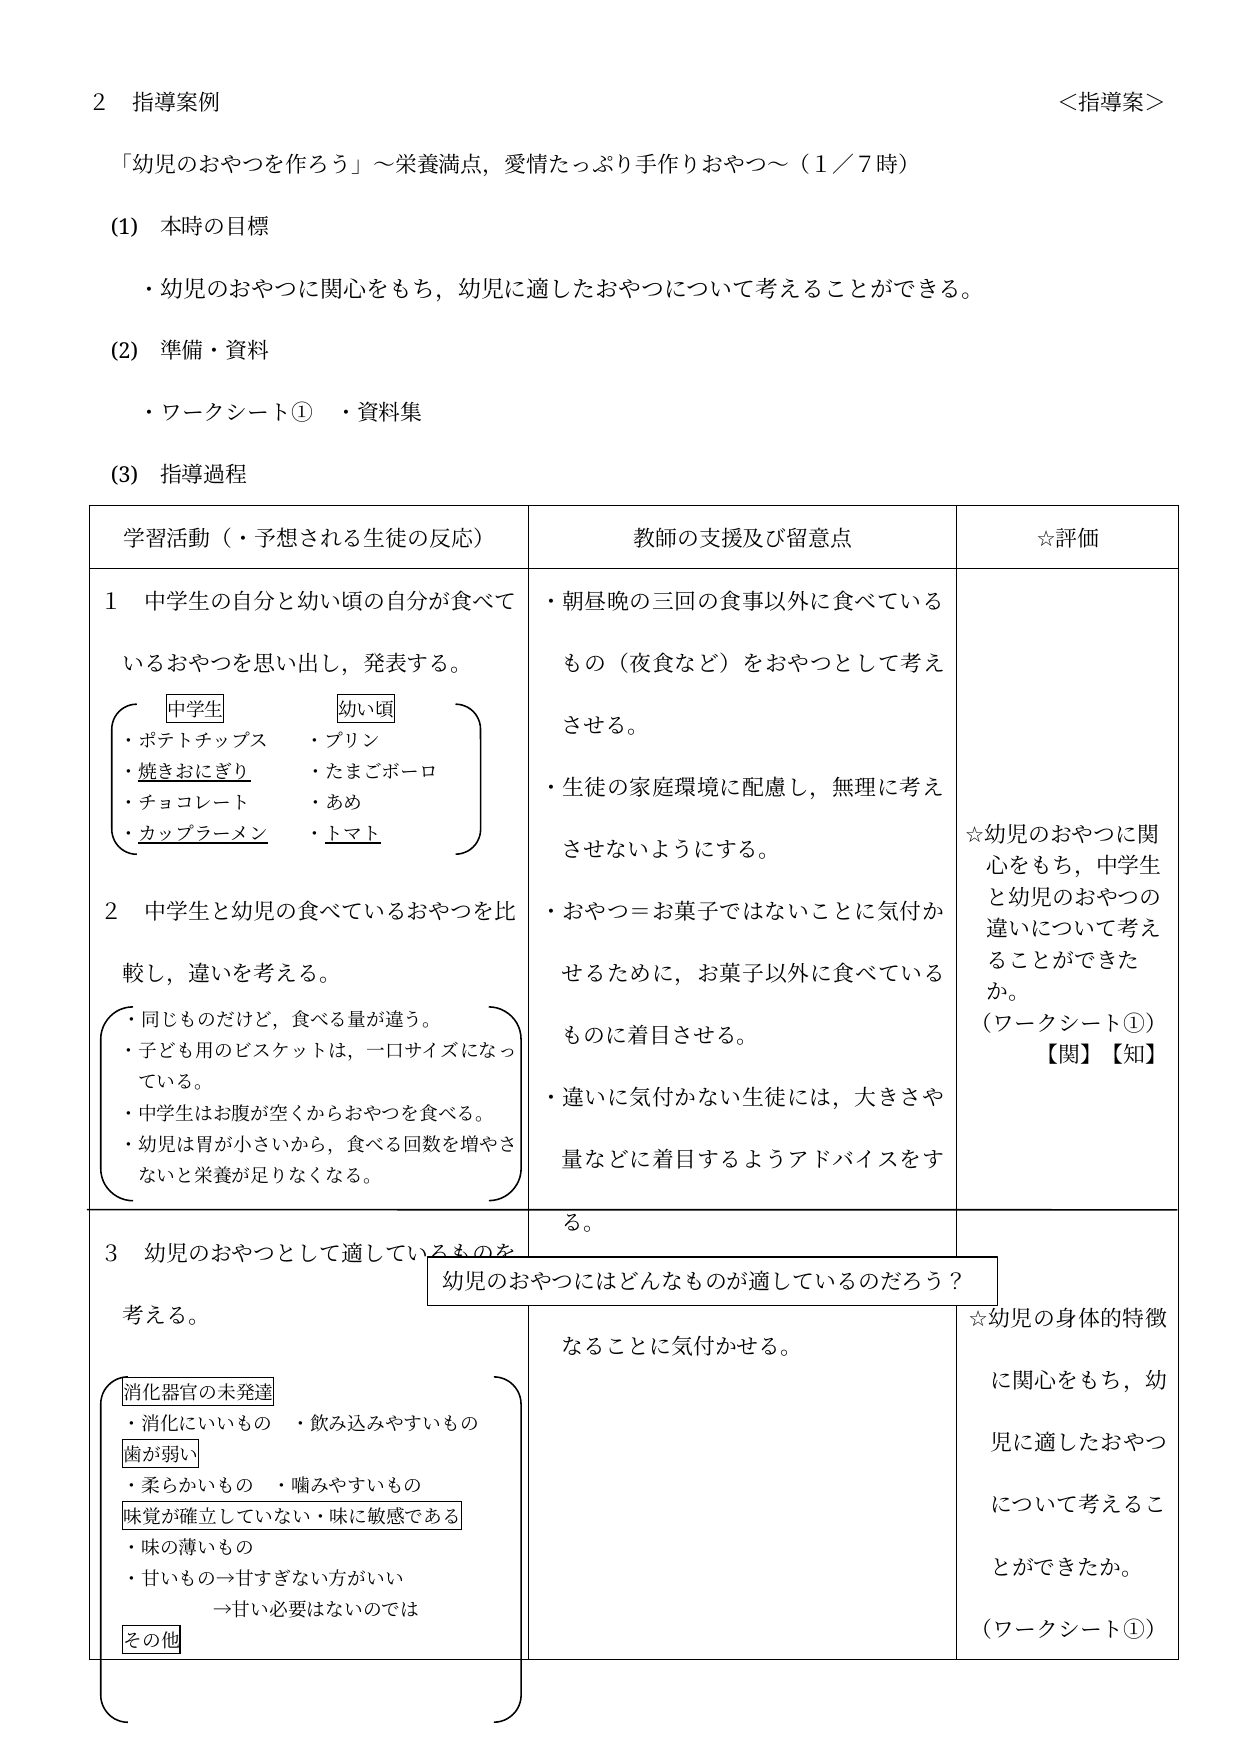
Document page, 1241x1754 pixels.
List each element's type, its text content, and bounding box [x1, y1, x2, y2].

text ・ワークシート① ・資料集 [89, 380, 1181, 442]
text (3) 指導過程 [89, 442, 1181, 504]
text 「幼児のおやつを作ろう」～栄養満点，愛情たっぷり手作りおやつ～（１／７時） [89, 132, 1181, 194]
table_header 教師の支援及び留意点 [529, 506, 956, 568]
text ２ 指導案例 ＜指導案＞ [89, 70, 1181, 132]
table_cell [529, 1306, 956, 1658]
table_header 学習活動（・予想される生徒の反応） [90, 506, 528, 568]
text ・幼児のおやつに関心をもち，幼児に適したおやつについて考えることができる。 [89, 256, 1181, 318]
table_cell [90, 1211, 528, 1658]
text (2) 準備・資料 [89, 318, 1181, 380]
table_cell ☆幼児のおやつに関心をもち，中学生と幼児のおやつの違いについて考えることができたか。 （ワークシート①）【関】【知】 ☆幼児の身体的特徴に関心をもち，幼児に適したおやつについて考えることができたか。 （ワークシート①）【関】【知】 [957, 569, 1178, 1209]
text (1) 本時の目標 [89, 194, 1181, 256]
table_header ☆評価 [957, 506, 1178, 568]
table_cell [957, 1211, 1178, 1658]
